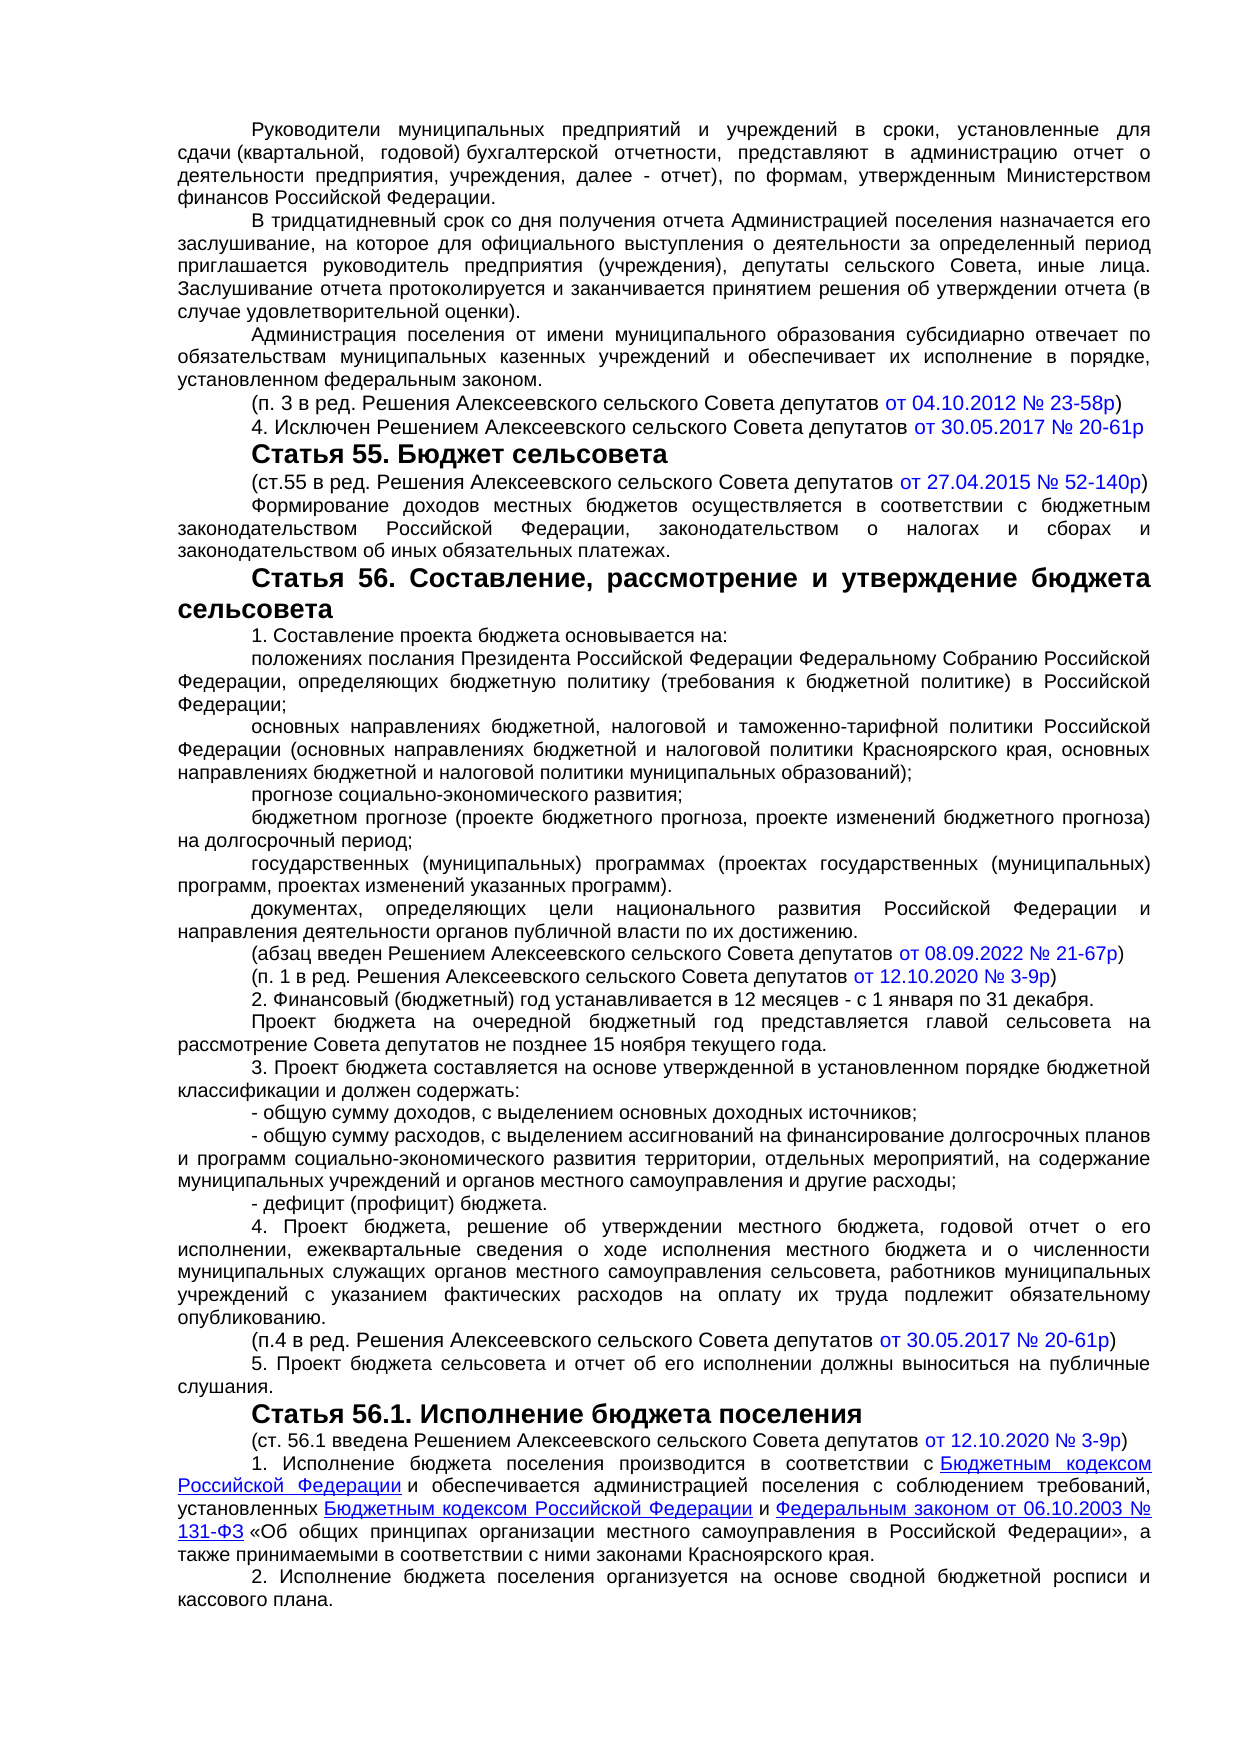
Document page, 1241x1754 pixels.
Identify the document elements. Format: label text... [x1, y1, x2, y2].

text Статья 56. Составление, рассмотрение и утверждение бюджета сельсовета [177, 562, 1152, 624]
text 2. Финансовый (бюджетный) год устанавливается в 12 месяцев - с 1 января по 31 декабря. [177, 988, 1152, 1010]
text государственных (муниципальных) программах (проектах государственных (муниципальных) программ, проектах изменений указанных программ). [177, 851, 1152, 897]
text основных направлениях бюджетной, налоговой и таможенно-тарифной политики Российской Федерации (основных направлениях бюджетной и налоговой политики Красноярского края, основных направлениях бюджетной и налоговой политики муниципальных образований); [177, 715, 1152, 783]
text 1. Составление проекта бюджета основывается на: [177, 624, 1152, 647]
text В тридцатидневный срок со дня получения отчета Администрацией поселения назначается его заслушивание, на которое для официального выступления о деятельности за определенный период приглашается руководитель предприятия (учреждения), депутаты сельского Совета, иные лица. Заслушивание отчета протоколируется и заканчивается принятием решения об утверждении отчета (в случае удовлетворительной оценки). [177, 209, 1152, 322]
text бюджетном прогнозе (проекте бюджетного прогноза, проекте изменений бюджетного прогноза) на долгосрочный период; [177, 806, 1152, 851]
text 4. Проект бюджета, решение об утверждении местного бюджета, годовой отчет о его исполнении, ежеквартальные сведения о ходе исполнения местного бюджета и о численности муниципальных служащих органов местного самоуправления сельсовета, работников муниципальных учреждений с указанием фактических расходов на оплату их труда подлежит обязательному опубликованию. [177, 1215, 1152, 1328]
text (ст. 56.1 введена Решением Алексеевского сельского Совета депутатов от 12.10.2020 № 3-9р) [177, 1429, 1152, 1452]
text прогнозе социально-экономического развития; [177, 783, 1152, 806]
text Проект бюджета на очередной бюджетный год представляется главой сельсовета на рассмотрение Совета депутатов не позднее 15 ноября текущего года. [177, 1010, 1152, 1056]
text 4. Исключен Решением Алексеевского сельского Совета депутатов от 30.05.2017 № 20-61р [177, 414, 1152, 438]
text - дефицит (профицит) бюджета. [177, 1192, 1152, 1215]
text Администрация поселения от имени муниципального образования субсидиарно отвечает по обязательствам муниципальных казенных учреждений и обеспечивает их исполнение в порядке, установленном федеральным законом. [177, 322, 1152, 391]
text Руководители муниципальных предприятий и учреждений в сроки, установленные для сдачи (квартальной, годовой) бухгалтерской отчетности, представляют в администрацию отчет о деятельности предприятия, учреждения, далее - отчет), по формам, утвержденным Министерством финансов Российской Федерации. [177, 118, 1152, 209]
text (п. 3 в ред. Решения Алексеевского сельского Совета депутатов от 04.10.2012 № 23-58р) [177, 391, 1152, 414]
text Статья 55. Бюджет сельсовета [177, 438, 1152, 470]
text Статья 56.1. Исполнение бюджета поселения [177, 1398, 1152, 1429]
text Формирование доходов местных бюджетов осуществляется в соответствии с бюджетным законодательством Российской Федерации, законодательством о налогах и сборах и законодательством об иных обязательных платежах. [177, 494, 1152, 562]
text 5. Проект бюджета сельсовета и отчет об его исполнении должны выноситься на публичные слушания. [177, 1352, 1152, 1398]
text документах, определяющих цели национального развития Российской Федерации и направления деятельности органов публичной власти по их достижению. [177, 897, 1152, 942]
text 1. Исполнение бюджета поселения производится в соответствии с Бюджетным кодексом Российской Федерации и обеспечивается администрацией поселения с соблюдением требований, установленных Бюджетным кодексом Российской Федерации и Федеральным законом от 06.10.2003 № 131-ФЗ «Об общих принципах организации местного самоуправления в Российской Федерации», а также принимаемыми в соответствии с ними законами Красноярского края. [177, 1452, 1152, 1565]
text (абзац введен Решением Алексеевского сельского Совета депутатов от 08.09.2022 № 21-67р) [177, 942, 1152, 965]
text (ст.55 в ред. Решения Алексеевского сельского Совета депутатов от 27.04.2015 № 52-140р) [177, 470, 1152, 494]
text положениях послания Президента Российской Федерации Федеральному Собранию Российской Федерации, определяющих бюджетную политику (требования к бюджетной политике) в Российской Федерации; [177, 647, 1152, 715]
text 3. Проект бюджета составляется на основе утвержденной в установленном порядке бюджетной классификации и должен содержать: [177, 1056, 1152, 1101]
text - общую сумму расходов, с выделением ассигнований на финансирование долгосрочных планов и программ социально-экономического развития территории, отдельных мероприятий, на содержание муниципальных учреждений и органов местного самоуправления и другие расходы; [177, 1124, 1152, 1192]
text - общую сумму доходов, с выделением основных доходных источников; [177, 1101, 1152, 1124]
text (п.4 в ред. Решения Алексеевского сельского Совета депутатов от 30.05.2017 № 20-61р) [177, 1328, 1152, 1352]
text 2. Исполнение бюджета поселения организуется на основе сводной бюджетной росписи и кассового плана. [177, 1565, 1152, 1611]
text (п. 1 в ред. Решения Алексеевского сельского Совета депутатов от 12.10.2020 № 3-9р) [177, 965, 1152, 988]
